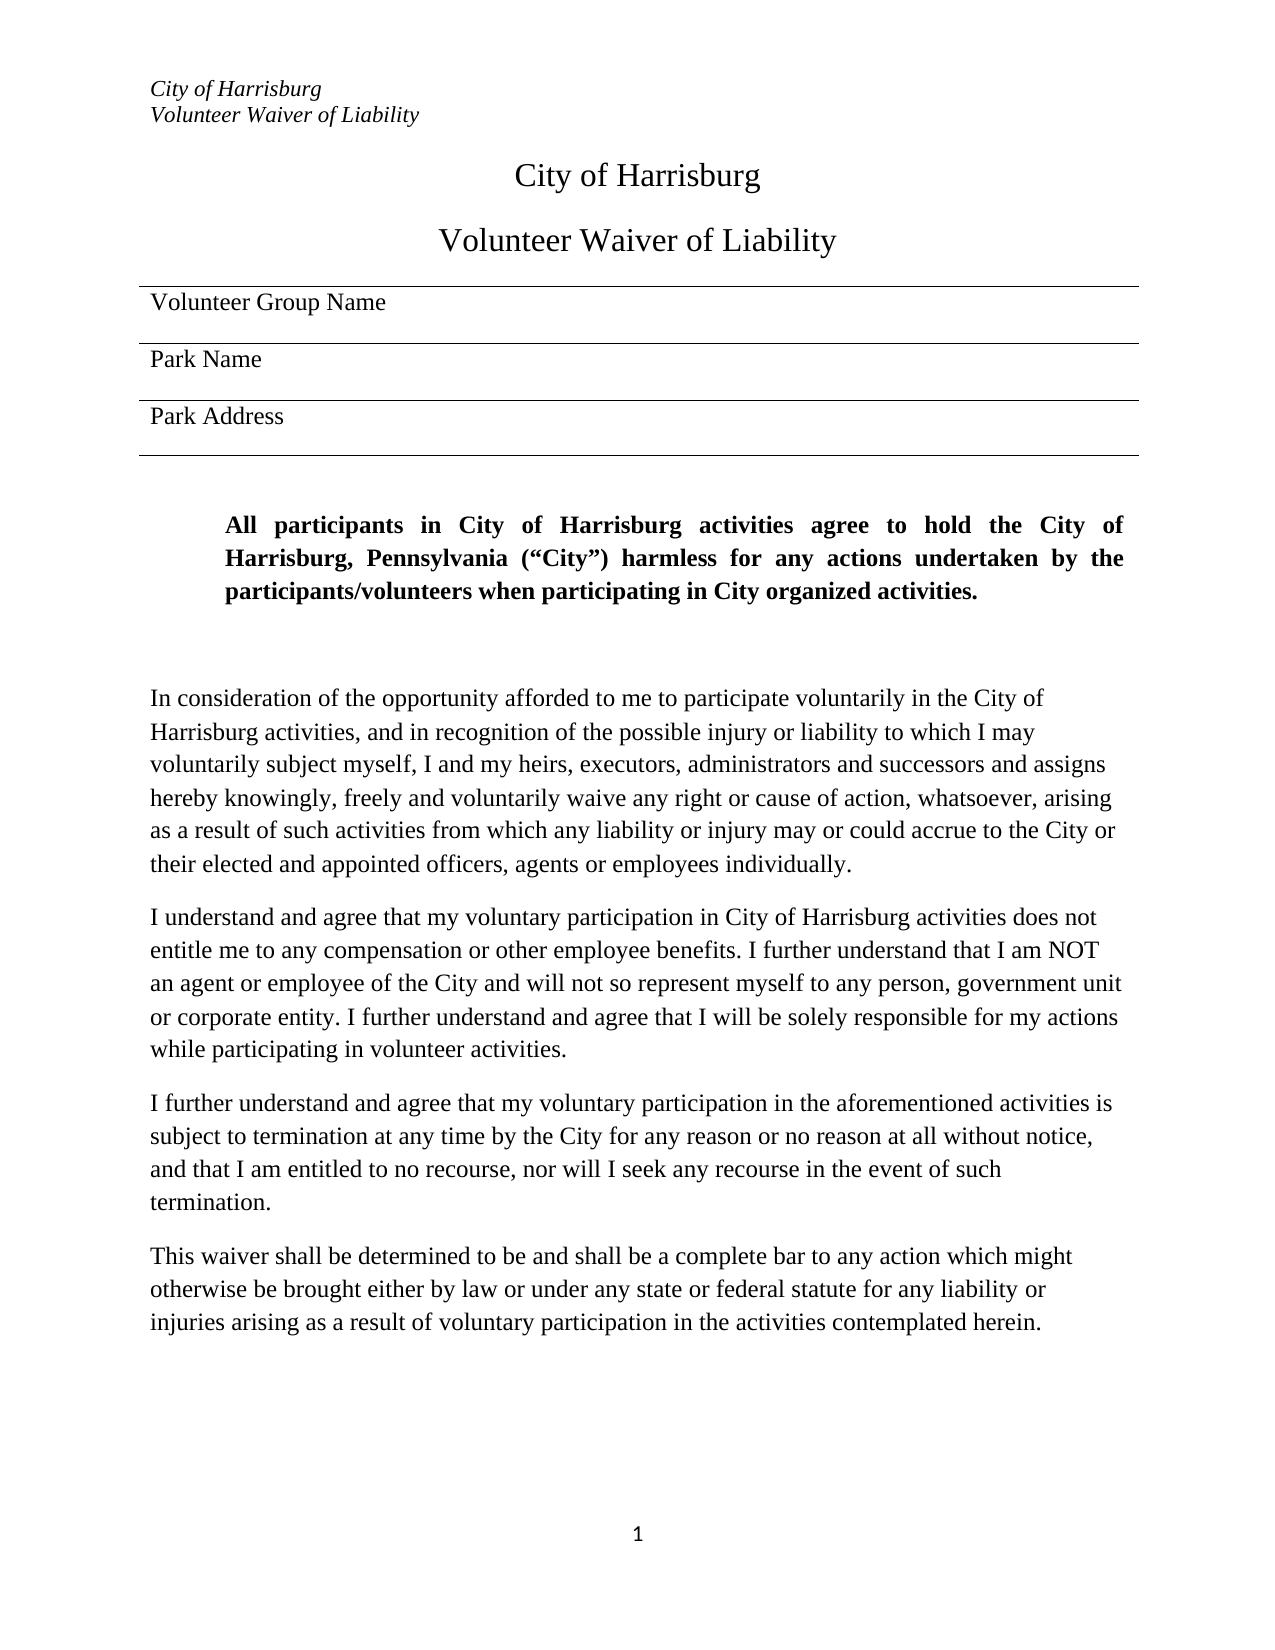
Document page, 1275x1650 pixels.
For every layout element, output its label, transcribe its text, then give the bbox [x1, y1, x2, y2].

text I understand and agree that my voluntary participation in City of Harrisburg activities does not entitle me to any compensation or other employee benefits. I further understand that I am NOT an agent or employee of the City and will not so represent myself to any person, government unit or corporate entity. I further understand and agree that I will be solely responsible for my actions while participating in volunteer activities. [150, 902, 1125, 1063]
text In consideration of the opportunity afforded to me to participate voluntarily in the City of Harrisburg activities, and in recognition of the possible injury or liability to which I may voluntarily subject myself, I and my heirs, executors, administrators and successors and assigns hereby knowingly, freely and voluntarily waive any right or cause of action, whatsoever, arising as a result of such activities from which any liability or injury may or could accrue to the City or their elected and appointed officers, agents or employees individually. [150, 683, 1125, 877]
text Volunteer Waiver of Liability [150, 221, 1125, 259]
text City of Harrisburg [150, 156, 1125, 194]
table_cell Park Name [139, 344, 1139, 400]
text This waiver shall be determined to be and shall be a complete bar to any action which might otherwise be brought either by law or under any state or federal statute for any liability or injuries arising as a result of voluntary participation in the activities contemplated herein. [150, 1241, 1125, 1336]
table_header Volunteer Group Name [139, 287, 1139, 343]
text All participants in City of Harrisburg activities agree to hold the City of Harrisburg, Pennsylvania (“City”) harmless for any actions undertaken by the participants/volunteers when participating in City organized activities. [225, 510, 1125, 604]
table_cell Park Address [139, 401, 1139, 455]
text I further understand and agree that my voluntary participation in the aforementioned activities is subject to termination at any time by the City for any reason or no reason at all without notice, and that I am entitled to no recourse, nor will I seek any recourse in the event of such termination. [150, 1088, 1125, 1216]
